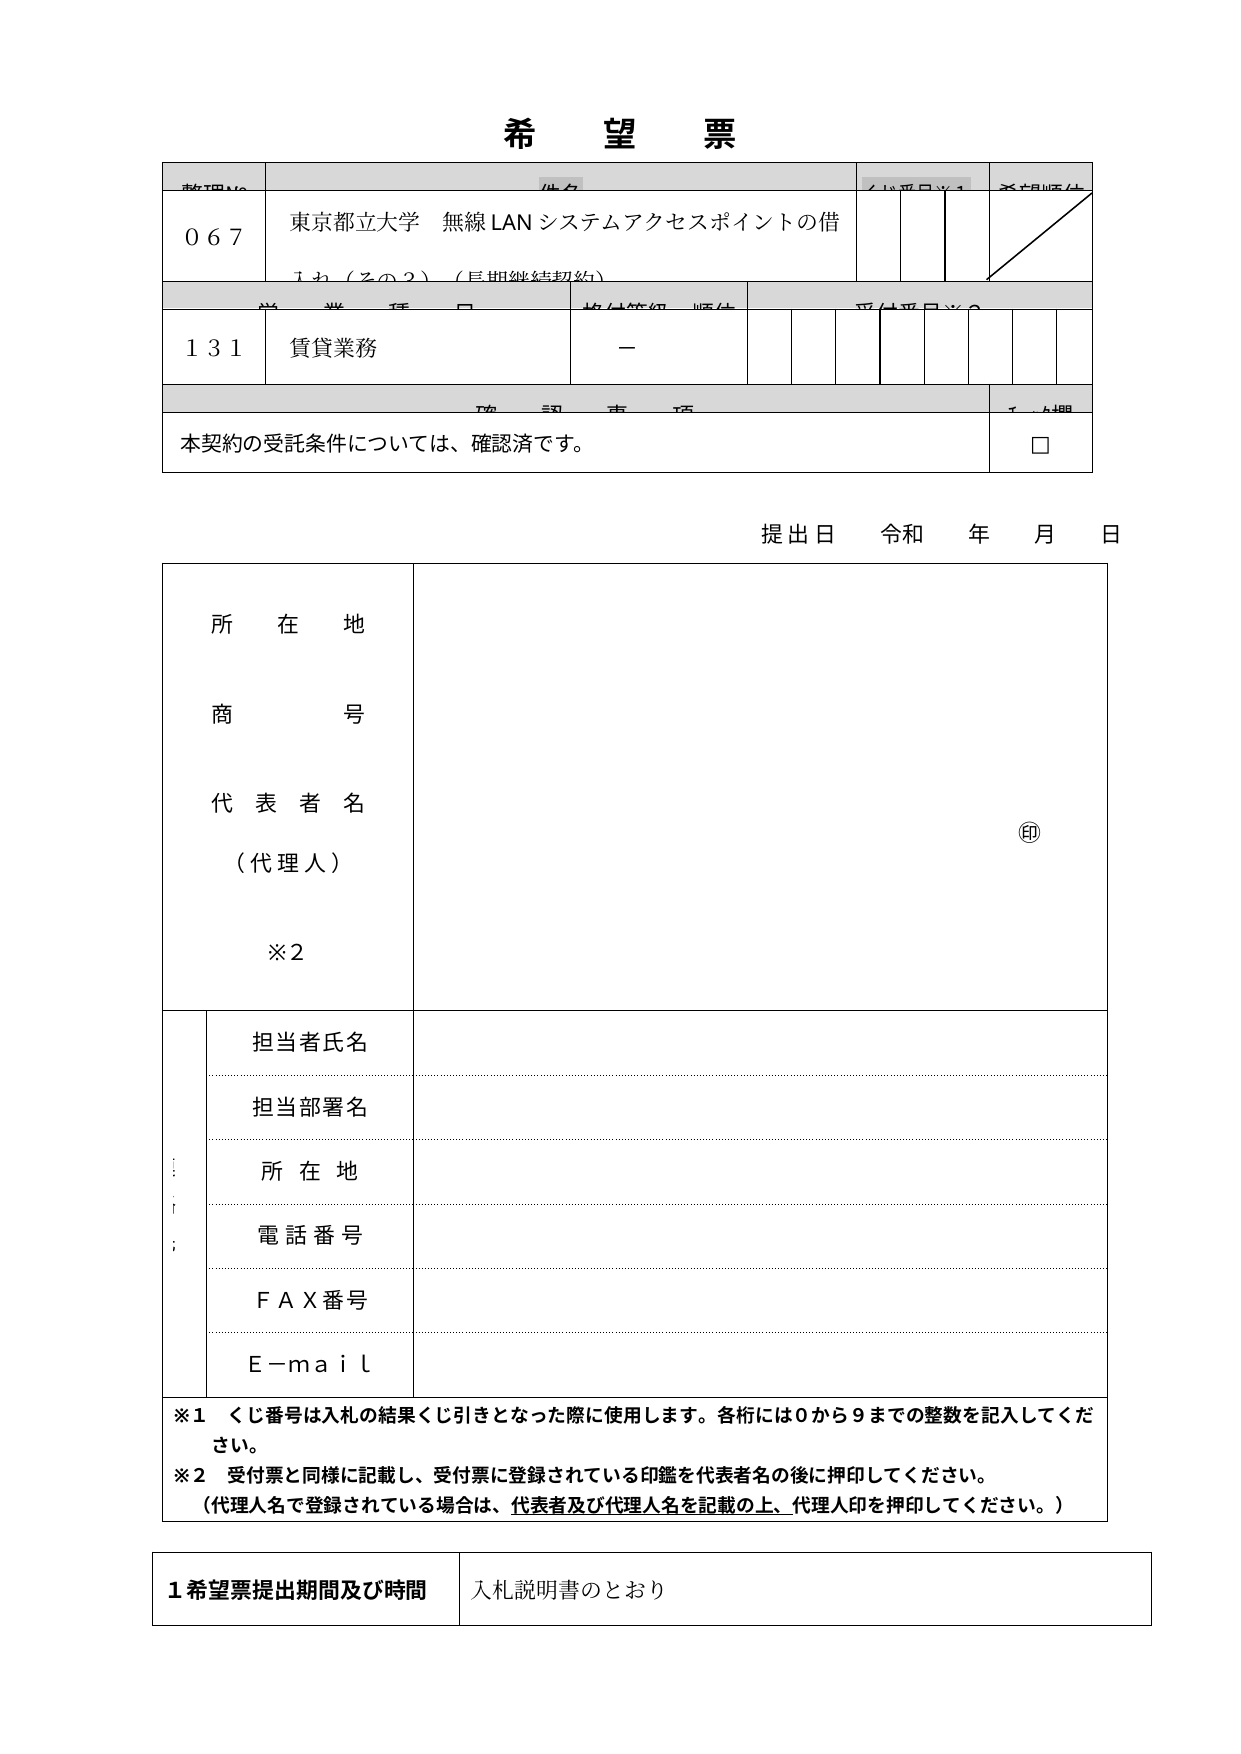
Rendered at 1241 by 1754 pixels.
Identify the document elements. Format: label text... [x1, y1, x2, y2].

table_cell [990, 191, 1092, 275]
table_header ㊞ [414, 564, 1107, 1010]
table_header 希望順位 [990, 163, 1092, 190]
table_cell ０６７ [163, 191, 265, 281]
text 希 望 票 [118, 102, 1122, 162]
table_cell □ [990, 413, 1092, 472]
table_cell [414, 1011, 1107, 1075]
table_cell 格付等級・順位 [571, 282, 747, 308]
table_header 入札説明書のとおり [460, 1553, 1151, 1625]
table_cell [748, 310, 791, 383]
table_cell [901, 191, 944, 281]
table_cell [925, 310, 968, 383]
table_cell 連絡先 [163, 1011, 206, 1397]
table_cell 確 認 事 項 [163, 385, 989, 412]
table_cell [414, 1075, 1107, 1139]
text 提 出 日 令和 年 月 日 [118, 503, 1122, 562]
table_cell [836, 310, 879, 383]
table_cell 本契約の受託条件については、確認済です。 （受託条件のうち、提示が必要な資格等の証明書類については、入札当日に提出します。） [163, 413, 989, 472]
table_cell ＦＡＸ番号 [207, 1268, 413, 1332]
table_cell 賃貸業務 [266, 310, 570, 383]
table_cell 東京都立大学 無線LANシステムアクセスポイントの借入れ（その３）（長期継続契約） [266, 191, 856, 281]
table_header 所 在 地 商 号 代 表 者 名 （ 代 理 人 ） ※２ [163, 564, 413, 1010]
table_cell ﾁｪｯｸ欄 [990, 385, 1092, 412]
table_header 整理№ [163, 163, 265, 190]
table_header くじ番号※１ [857, 163, 989, 190]
table_cell Ｅ－ｍａｉｌ [207, 1332, 413, 1397]
table_cell [969, 310, 1012, 383]
table_cell [881, 310, 924, 383]
table_cell 受付番号※２ [748, 282, 1092, 308]
table_header 件名 [266, 163, 856, 190]
table_cell 所在地 [207, 1139, 413, 1203]
table_cell [1057, 310, 1092, 383]
table_cell 担当部署名 [207, 1075, 413, 1139]
table_cell [414, 1332, 1107, 1397]
table_cell [414, 1204, 1107, 1268]
table_cell 担当者氏名 [207, 1011, 413, 1075]
table_cell 営 業 種 目 [163, 282, 570, 308]
table_cell [990, 195, 1092, 281]
table_cell [1013, 310, 1056, 383]
table_header １希望票提出期間及び時間 [153, 1553, 459, 1625]
table_cell １３１ [163, 310, 265, 383]
table_cell [414, 1139, 1107, 1203]
table_cell [946, 191, 989, 281]
table_cell [857, 191, 900, 281]
table_cell － [571, 310, 747, 383]
table_cell [792, 310, 835, 383]
table_cell [414, 1268, 1107, 1332]
table_cell 電話番号 [207, 1204, 413, 1268]
table_cell ※１ くじ番号は入札の結果くじ引きとなった際に使用します。各桁には０から９までの整数を記入してください。 ※２ 受付票と同様に記載し、受付票に登録されている印鑑を代表者名の後に押印してください。 （代理人名で登録されている場合は、代表者及び代理人名を記載の上、代理人印を押印してください。） [163, 1398, 1107, 1521]
